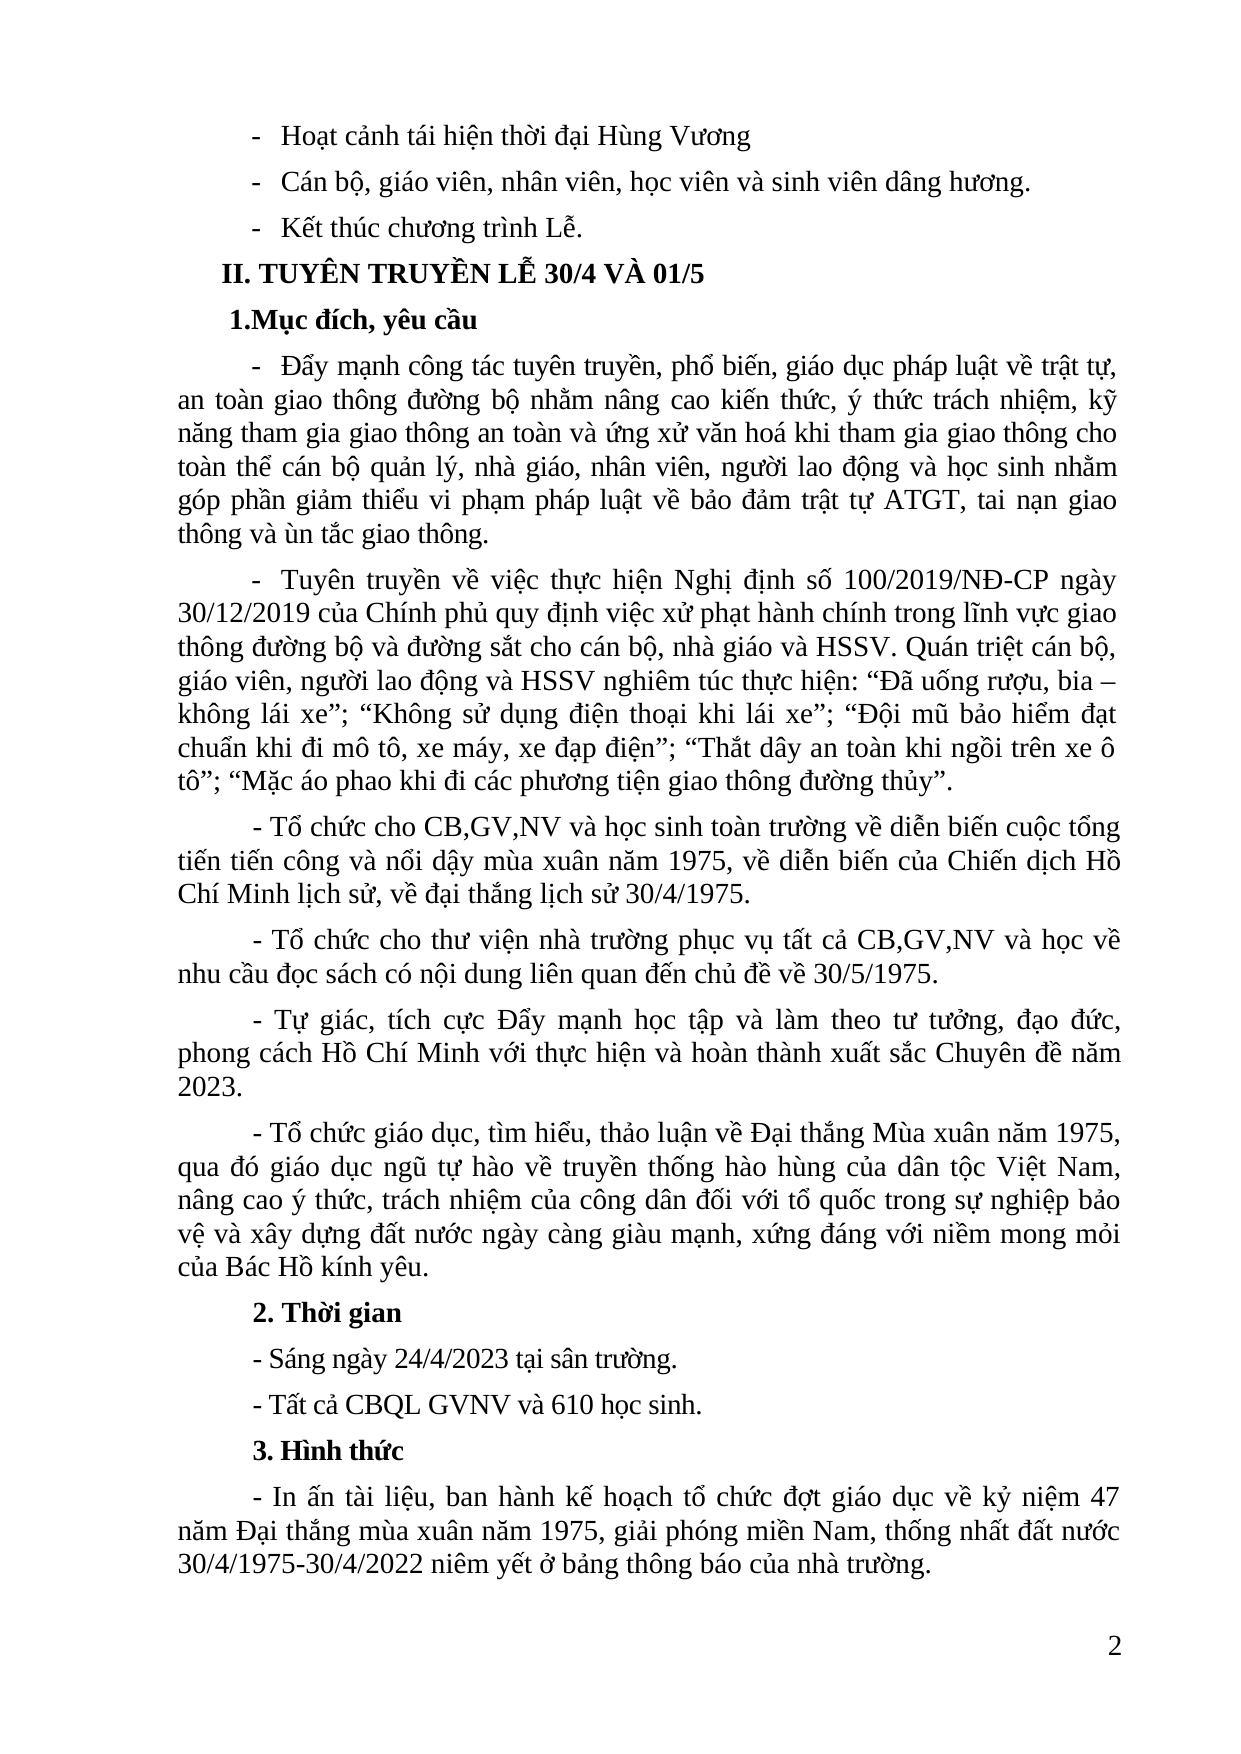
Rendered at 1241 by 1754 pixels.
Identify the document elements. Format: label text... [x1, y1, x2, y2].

text 2. Thời gian [177, 1295, 1122, 1329]
list Tuyên truyền về việc thực hiện Nghị định số 100/2019/NĐ-CP ngày 30/12/2019 của Chính phủ quy định việc xử phạt hành chính trong lĩnh vực giao thông đường bộ và đường sắt cho cán bộ, nhà giáo và HSSV. Quán triệt cán bộ, giáo viên, người lao động và HSSV nghiêm túc thực hiện: “Đã uống rượu, bia – không lái xe”; “Không sử dụng điện thoại khi lái xe”; “Đội mũ bảo hiểm đạt chuẩn khi đi mô tô, xe máy, xe đạp điện”; “Thắt dây an toàn khi ngồi trên xe ô tô”; “Mặc áo phao khi đi các phương tiện giao thông đường thủy”. [177, 562, 1118, 797]
list Kết thúc chương trình Lễ. [251, 210, 1122, 244]
text - Tổ chức giáo dục, tìm hiểu, thảo luận về Đại thắng Mùa xuân năm 1975, qua đó giáo dục ngũ tự hào về truyền thống hào hùng của dân tộc Việt Nam, nâng cao ý thức, trách nhiệm của công dân đối với tổ quốc trong sự nghiệp bảo vệ và xây dựng đất nước ngày càng giàu mạnh, xứng đáng với niềm mong mỏi của Bác Hồ kính yêu. [177, 1115, 1122, 1283]
text - In ấn tài liệu, ban hành kế hoạch tổ chức đợt giáo dục về kỷ niệm 47 năm Đại thắng mùa xuân năm 1975, giải phóng miền Nam, thống nhất đất nước 30/4/1975-30/4/2022 niêm yết ở bảng thông báo của nhà trường. [177, 1479, 1122, 1580]
text 3. Hình thức [177, 1433, 1122, 1467]
text II. TUYÊN TRUYỀN LỄ 30/4 VÀ 01/5 [177, 256, 1122, 290]
text - Tổ chức cho CB,GV,NV và học sinh toàn trường về diễn biến cuộc tổng tiến tiến công và nổi dậy mùa xuân năm 1975, về diễn biến của Chiến dịch Hồ Chí Minh lịch sử, về đại thắng lịch sử 30/4/1975. [177, 809, 1122, 910]
list Đẩy mạnh công tác tuyên truyền, phổ biến, giáo dục pháp luật về trật tự, an toàn giao thông đường bộ nhằm nâng cao kiến thức, ý thức trách nhiệm, kỹ năng tham gia giao thông an toàn và ứng xử văn hoá khi tham gia giao thông cho toàn thể cán bộ quản lý, nhà giáo, nhân viên, người lao động và học sinh nhằm góp phần giảm thiểu vi phạm pháp luật về bảo đảm trật tự ATGT, tai nạn giao thông và ùn tắc giao thông. [177, 348, 1118, 549]
text - Tổ chức cho thư viện nhà trường phục vụ tất cả CB,GV,NV và học về nhu cầu đọc sách có nội dung liên quan đến chủ đề về 30/5/1975. [177, 922, 1122, 989]
text - Sáng ngày 24/4/2023 tại sân trường. [177, 1341, 1122, 1375]
list Hoạt cảnh tái hiện thời đại Hùng Vương [251, 118, 1122, 152]
list 1.Mục đích, yêu cầu [177, 302, 1122, 336]
text - Tự giác, tích cực Đẩy mạnh học tập và làm theo tư tưởng, đạo đức, phong cách Hồ Chí Minh với thực hiện và hoàn thành xuất sắc Chuyên đề năm 2023. [177, 1002, 1122, 1103]
list Cán bộ, giáo viên, nhân viên, học viên và sinh viên dâng hương. [251, 164, 1122, 198]
text - Tất cả CBQL GVNV và 610 học sinh. [177, 1387, 1122, 1421]
